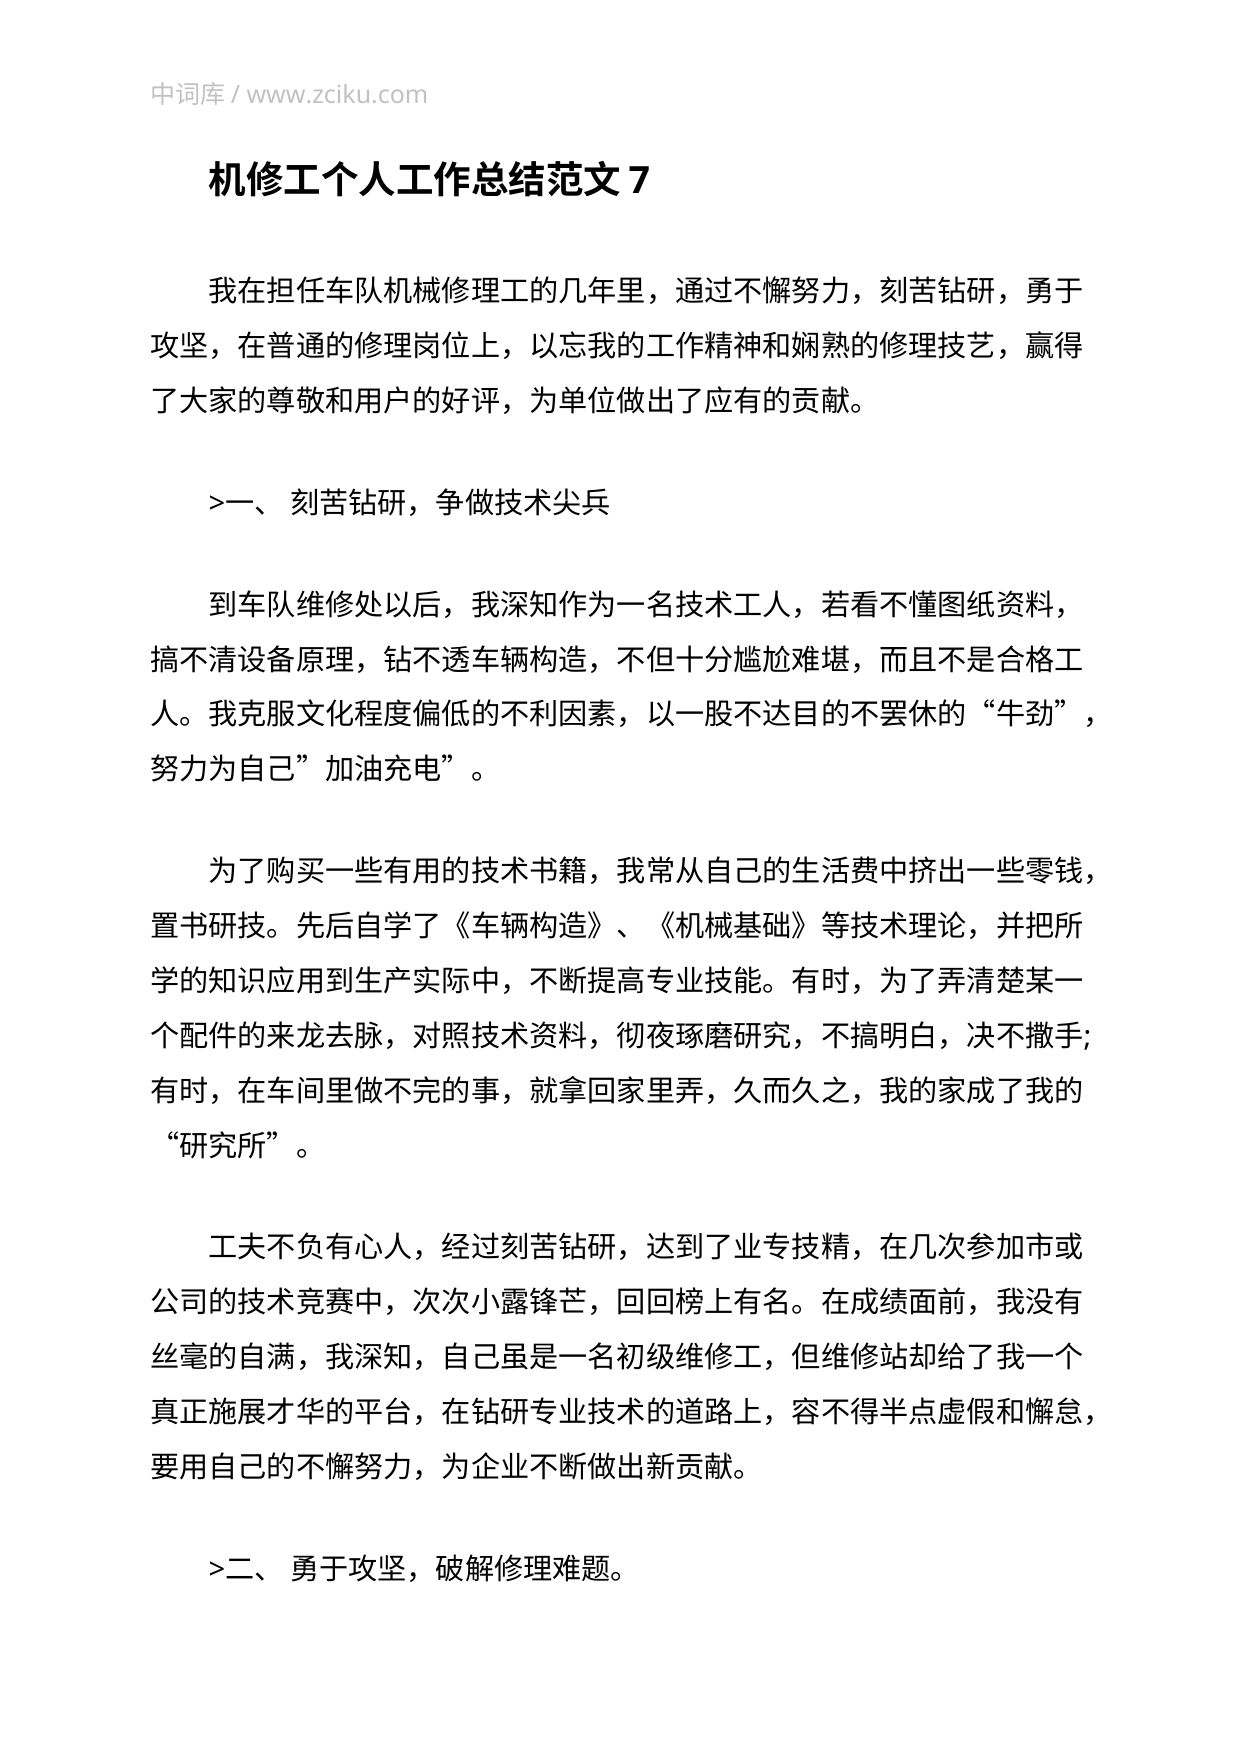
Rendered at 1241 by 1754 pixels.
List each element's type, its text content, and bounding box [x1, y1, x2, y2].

text 工夫不负有心人，经过刻苦钻研，达到了业专技精，在几次参加市或公司的技术竞赛中，次次小露锋芒，回回榜上有名。在成绩面前，我没有丝毫的自满，我深知，自己虽是一名初级维修工，但维修站却给了我一个真正施展才华的平台，在钻研专业技术的道路上，容不得半点虚假和懈怠，要用自己的不懈努力，为企业不断做出新贡献。 [150, 1224, 1090, 1486]
text >一、 刻苦钻研，争做技术尖兵 [150, 479, 1090, 522]
text >二、 勇于攻坚，破解修理难题。 [150, 1545, 1090, 1588]
text 到车队维修处以后，我深知作为一名技术工人，若看不懂图纸资料，搞不清设备原理，钻不透车辆构造，不但十分尴尬难堪，而且不是合格工人。我克服文化程度偏低的不利因素，以一股不达目的不罢休的“牛劲”，努力为自己”加油充电”。 [150, 581, 1090, 788]
text 为了购买一些有用的技术书籍，我常从自己的生活费中挤出一些零钱，置书研技。先后自学了《车辆构造》、《机械基础》等技术理论，并把所学的知识应用到生产实际中，不断提高专业技能。有时，为了弄清楚某一个配件的来龙去脉，对照技术资料，彻夜琢磨研究，不搞明白，决不撒手;有时，在车间里做不完的事，就拿回家里弄，久而久之，我的家成了我的“研究所”。 [150, 848, 1090, 1164]
text 我在担任车队机械修理工的几年里，通过不懈努力，刻苦钻研，勇于攻坚，在普通的修理岗位上，以忘我的工作精神和娴熟的修理技艺，赢得了大家的尊敬和用户的好评，为单位做出了应有的贡献。 [150, 268, 1090, 420]
text 机修工个人工作总结范文7 [150, 150, 1090, 204]
